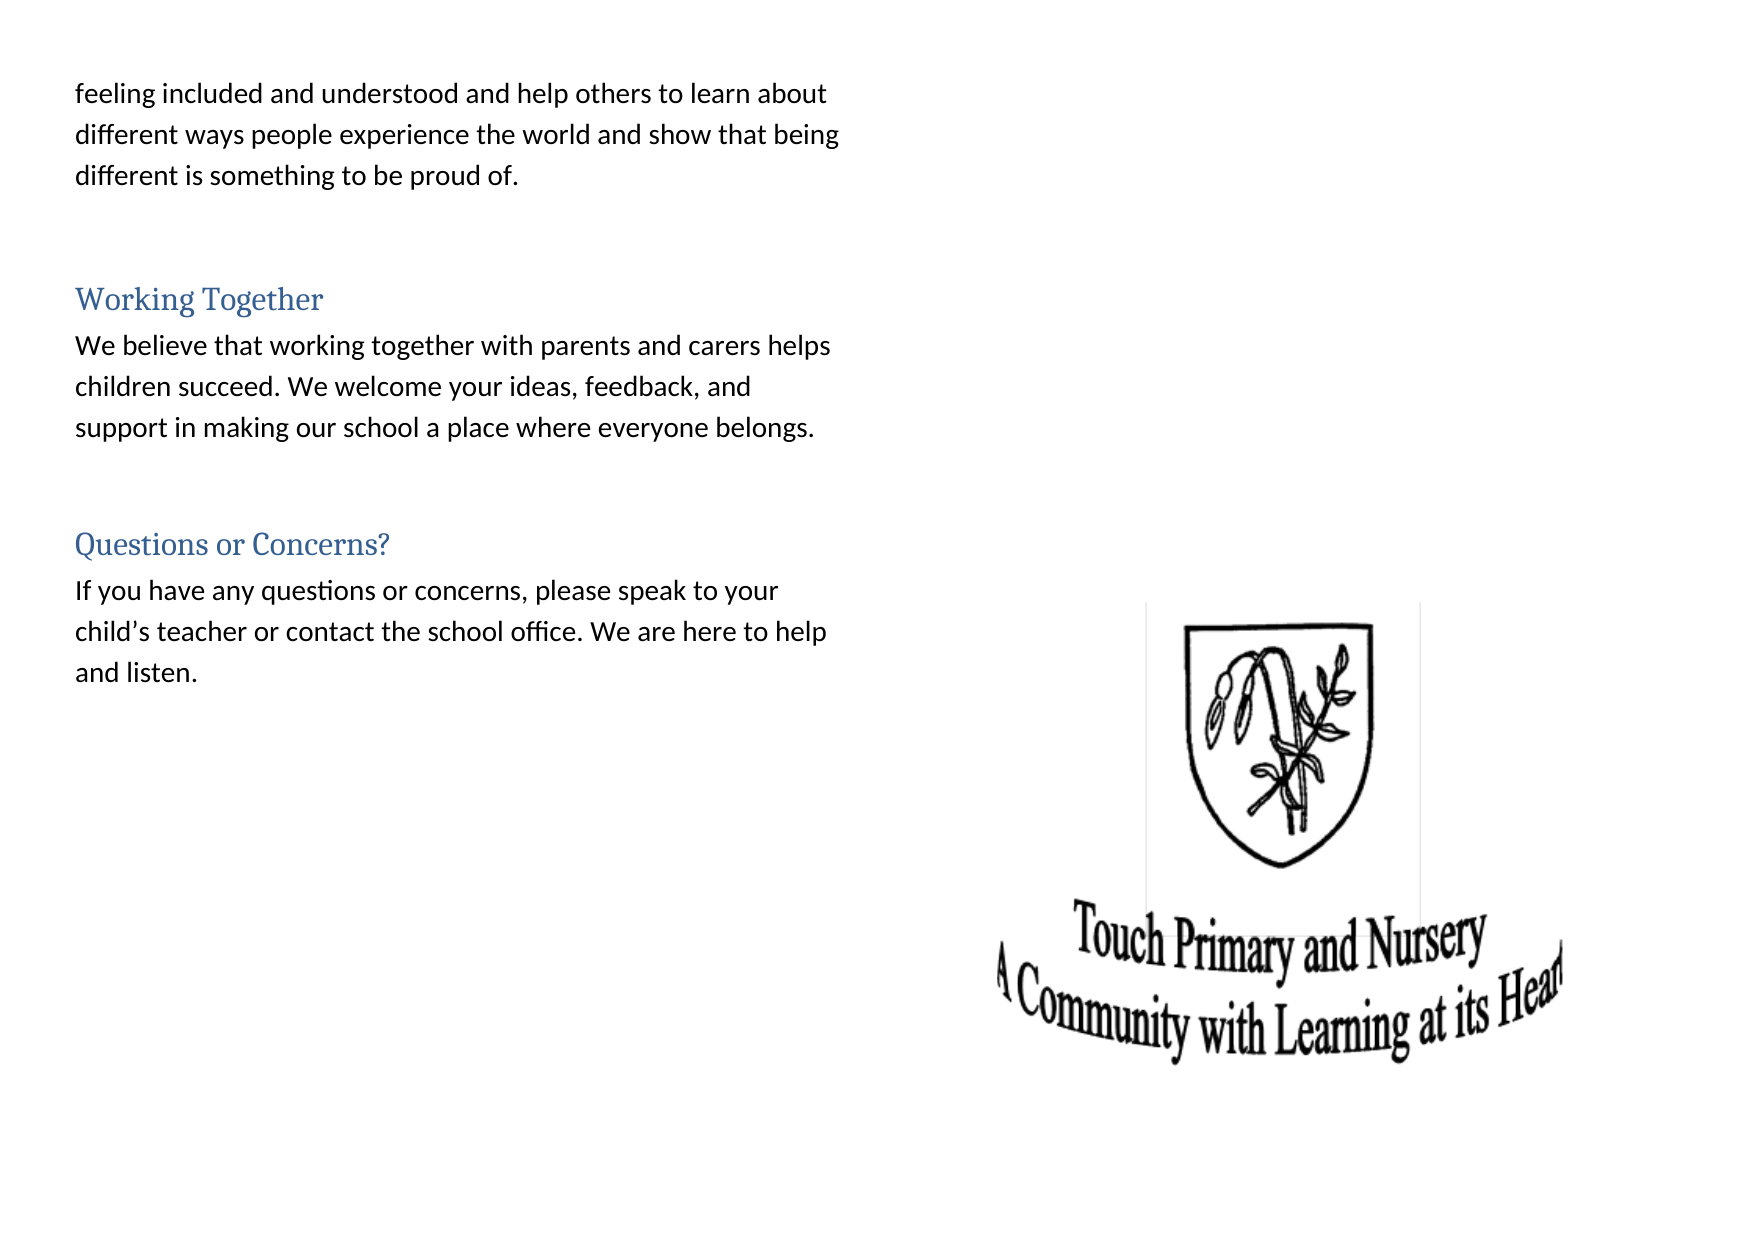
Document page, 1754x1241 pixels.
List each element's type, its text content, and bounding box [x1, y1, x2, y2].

subtitle Questions or Concerns? [75, 526, 840, 564]
picture [996, 602, 1566, 1068]
text If you have any questions or concerns, please speak to your child’s teacher or contact the school office. We are here to help and listen. [75, 572, 840, 690]
subtitle Working Together [75, 280, 840, 319]
text We believe that working together with parents and carers helps children succeed. We welcome your ideas, feedback, and support in making our school a place where everyone belongs. [75, 327, 840, 444]
